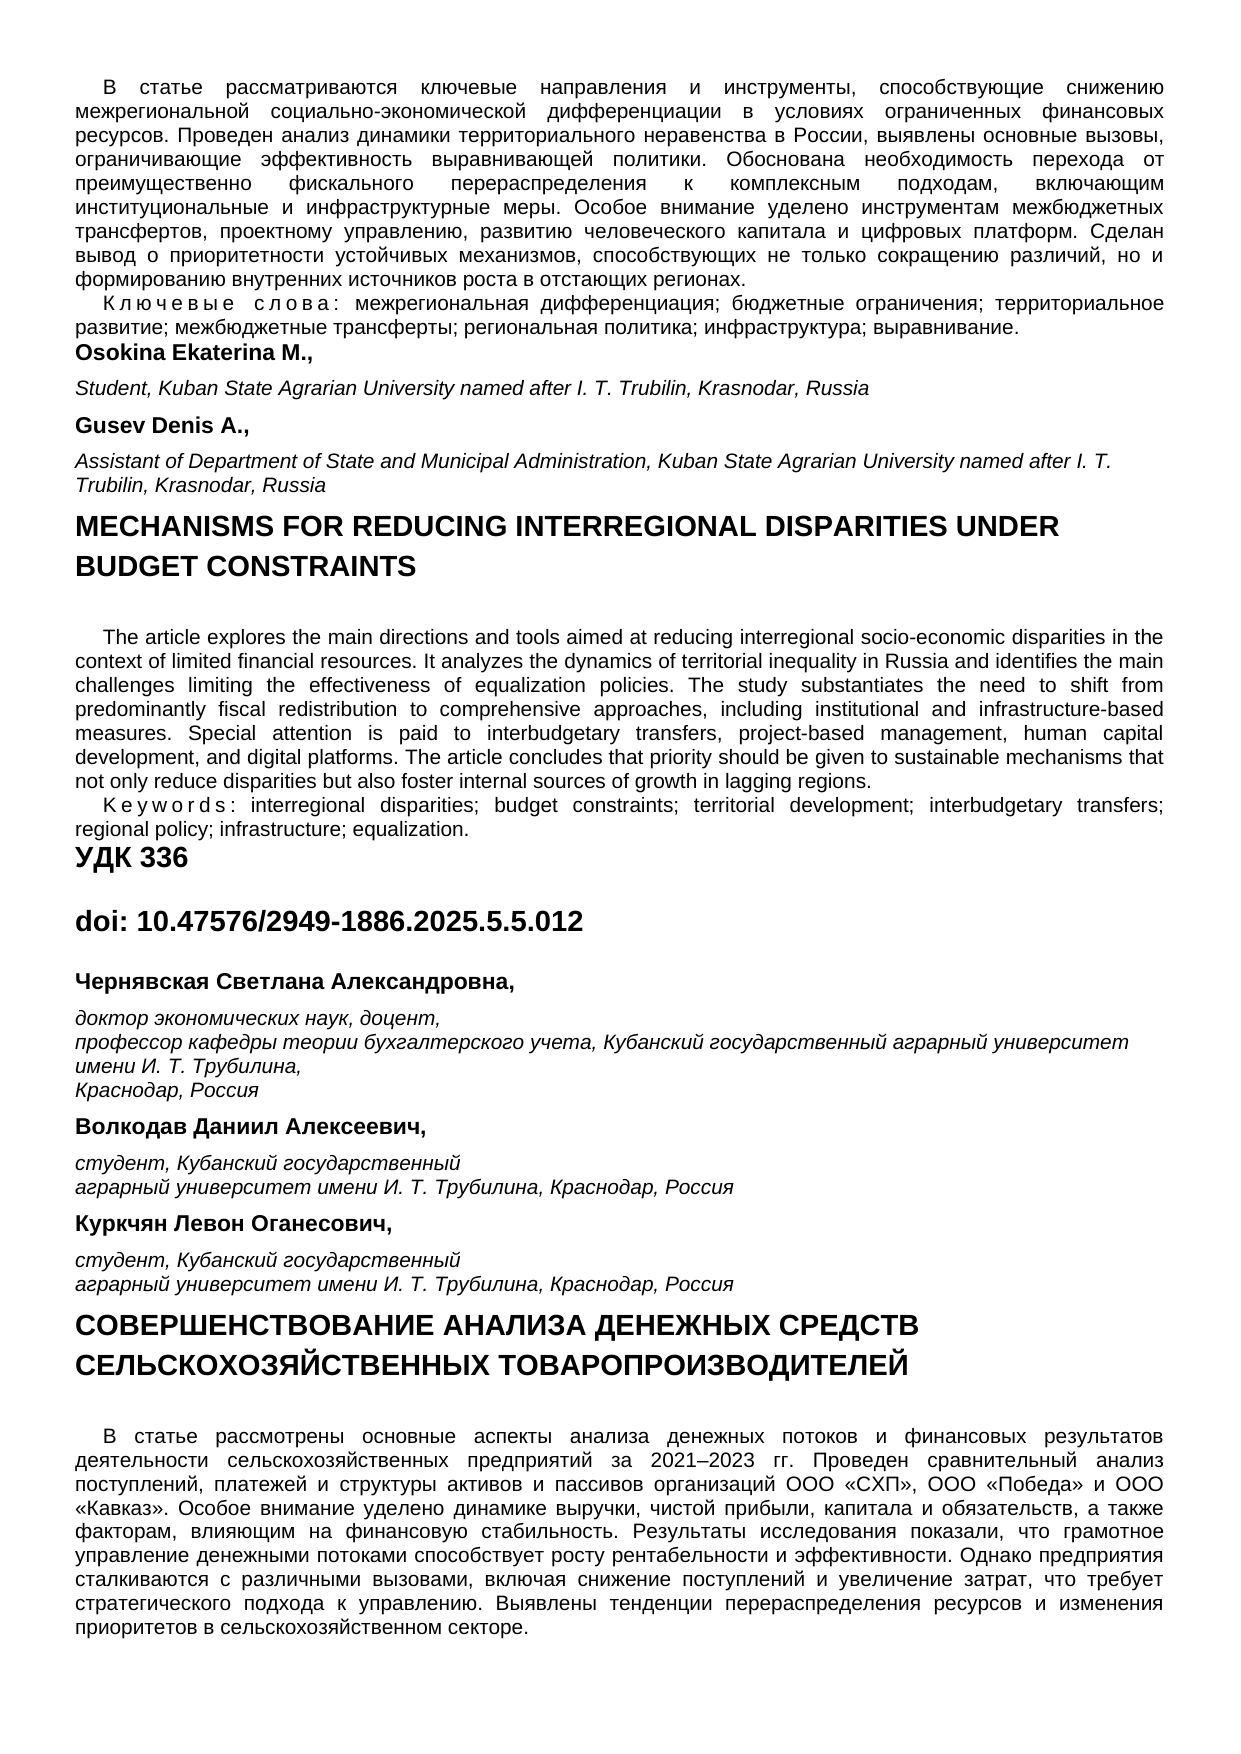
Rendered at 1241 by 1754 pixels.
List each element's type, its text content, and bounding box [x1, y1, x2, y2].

text doi: 10.47576/2949-1886.2025.5.5.012 [75, 904, 1165, 938]
text Волкодав Даниил Алексеевич, [75, 1113, 1165, 1139]
text Osokina Ekaterina M., [75, 338, 1165, 365]
text Куркчян Левон Оганесович, [75, 1210, 1165, 1237]
text В статье рассмотрены основные аспекты анализа денежных потоков и финансовых результатов деятельности сельскохозяйственных предприятий за 2021–2023 гг. Проведен сравнительный анализ поступлений, платежей и структуры активов и пассивов организаций ООО «СХП», ООО «Победа» и ООО «Кавказ». Особое внимание уделено динамике выручки, чистой прибыли, капитала и обязательств, а также факторам, влияющим на финансовую стабильность. Результаты исследования показали, что грамотное управление денежными потоками способствует росту рентабельности и эффективности. Однако предприятия сталкиваются с различными вызовами, включая снижение поступлений и увеличение затрат, что требует стратегического подхода к управлению. Выявлены тенденции перераспределения ресурсов и изменения приоритетов в сельскохозяйственном секторе. [75, 1423, 1165, 1639]
text Mechanisms for reducing interregional disparities under budget constraints [75, 509, 1165, 583]
text В статье рассматриваются ключевые направления и инструменты, способствующие снижению межрегиональной социально-экономической дифференциации в условиях ограниченных финансовых ресурсов. Проведен анализ динамики территориального неравенства в России, выявлены основные вызовы, ограничивающие эффективность выравнивающей политики. Обоснована необходимость перехода от преимущественно фискального перераспределения к комплексным подходам, включающим институциональные и инфраструктурные меры. Особое внимание уделено инструментам межбюджетных трансфертов, проектному управлению, развитию человеческого капитала и цифровых платформ. Сделан вывод о приоритетности устойчивых механизмов, способствующих не только сокращению различий, но и формированию внутренних источников роста в отстающих регионах. [75, 75, 1165, 291]
text Keywords: interregional disparities; budget constraints; territorial development; interbudgetary transfers; regional policy; infrastructure; equalization. [75, 792, 1165, 840]
text УДК 336 [75, 840, 1165, 874]
text Ключевые слова: межрегиональная дифференциация; бюджетные ограничения; территориальное развитие; межбюджетные трансферты; региональная политика; инфраструктура; выравнивание. [75, 291, 1165, 338]
text Student, Kuban State Agrarian University named after I. T. Trubilin, Krasnodar, Russia [75, 376, 1165, 400]
text доктор экономических наук, доцент, профессор кафедры теории бухгалтерского учета, Кубанский государственный аграрный университет имени И. Т. Трубилина, Краснодар, Россия [75, 1006, 1165, 1101]
text Чернявская Светлана Александровна, [75, 968, 1165, 994]
text Assistant of Department of State and Municipal Administration, Kuban State Agrarian University named after I. T. Trubilin, Krasnodar, Russia [75, 449, 1165, 497]
text студент, Кубанский государственный аграрный университет имени И. Т. Трубилина, Краснодар, Россия [75, 1151, 1165, 1199]
text Gusev Denis A., [75, 412, 1165, 438]
text Совершенствование анализа денежных средств сельскохозяйственных товаропроизводителей [75, 1308, 1165, 1381]
text The article explores the main directions and tools aimed at reducing interregional socio-economic disparities in the context of limited financial resources. It analyzes the dynamics of territorial inequality in Russia and identifies the main challenges limiting the effectiveness of equalization policies. The study substantiates the need to shift from predominantly fiscal redistribution to comprehensive approaches, including institutional and infrastructure-based measures. Special attention is paid to interbudgetary transfers, project-based management, human capital development, and digital platforms. The article concludes that priority should be given to sustainable mechanisms that not only reduce disparities but also foster internal sources of growth in lagging regions. [75, 625, 1165, 792]
text студент, Кубанский государственный аграрный университет имени И. Т. Трубилина, Краснодар, Россия [75, 1248, 1165, 1296]
